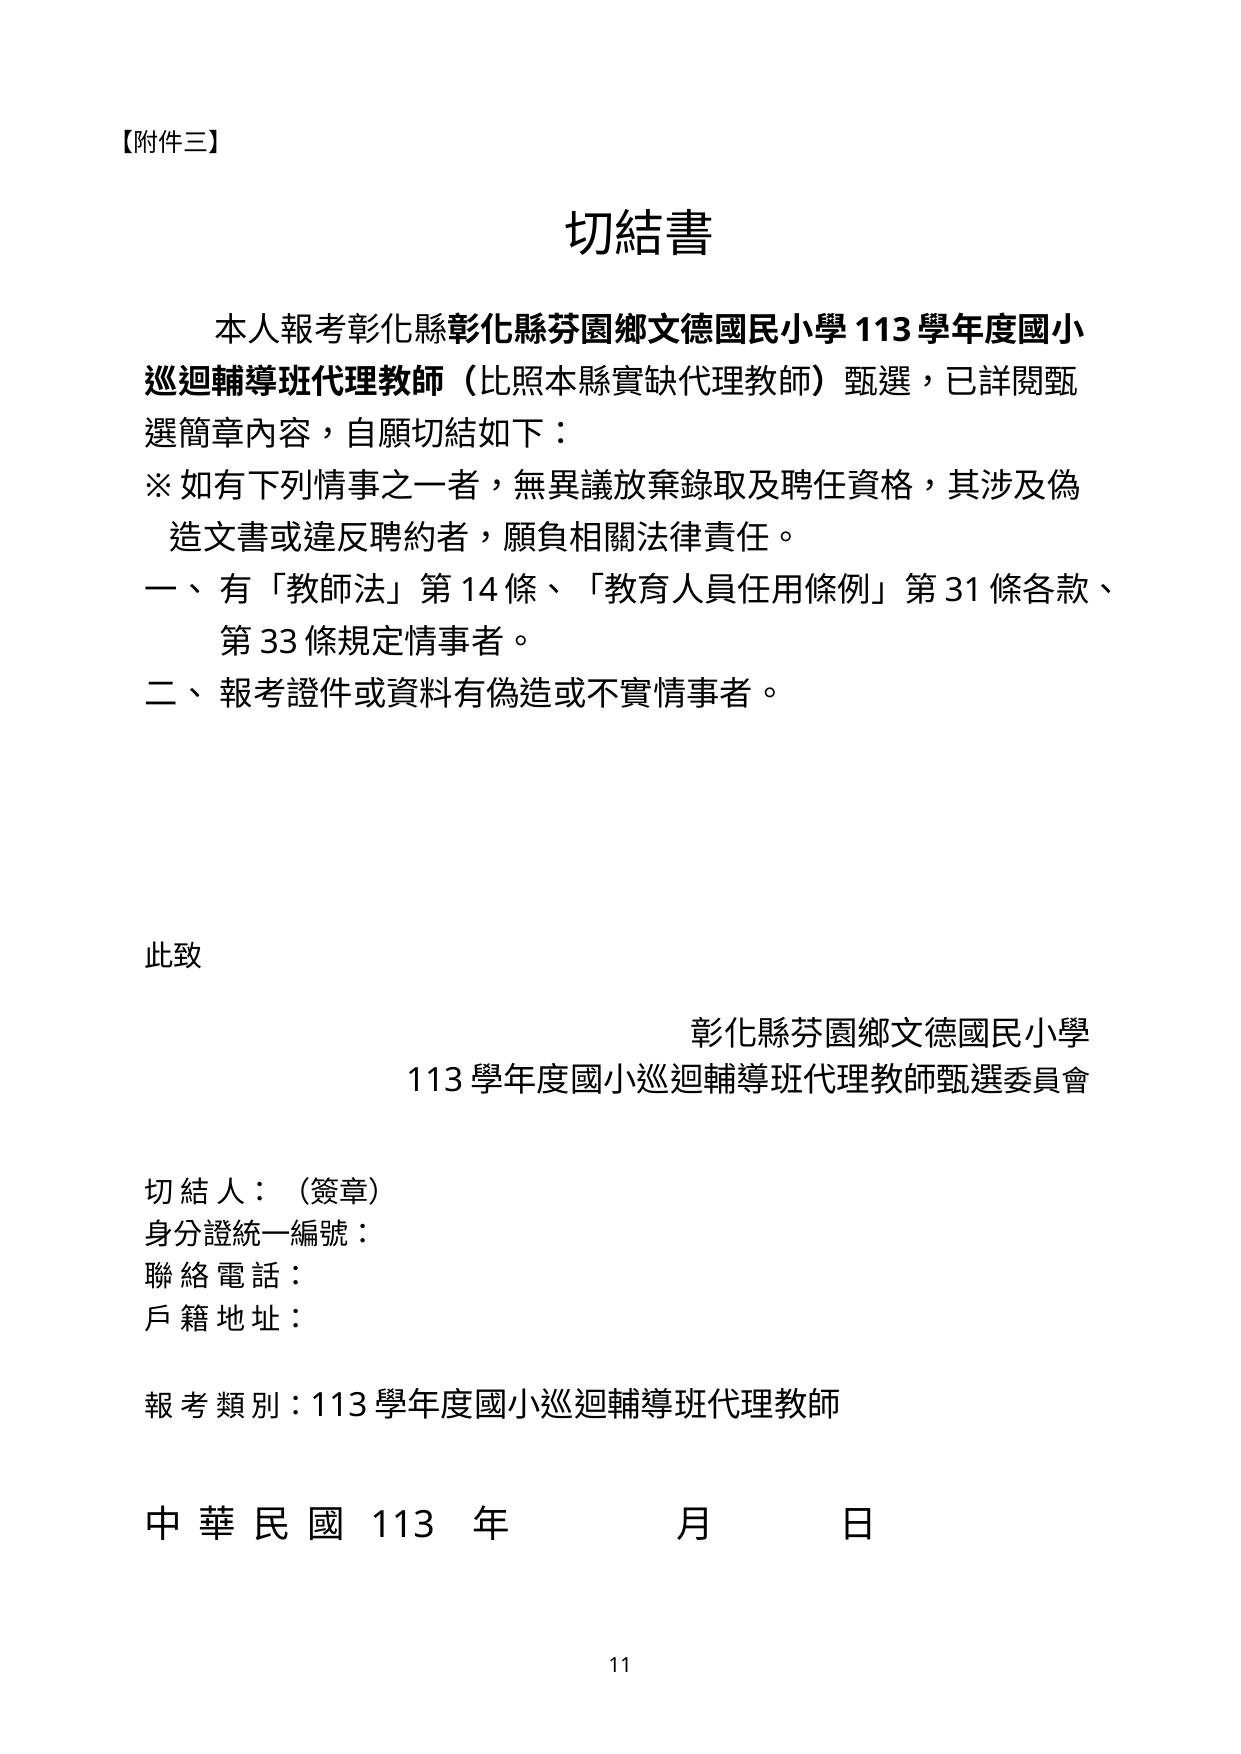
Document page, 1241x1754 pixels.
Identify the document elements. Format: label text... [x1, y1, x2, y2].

text 戶 籍 地 址： [144, 1295, 1090, 1338]
text 報 考 類 別：113學年度國小巡迴輔導班代理教師 [144, 1377, 1090, 1426]
text 身分證統一編號： [144, 1211, 1090, 1253]
text 中 華 民 國 113 年 月 日 [144, 1494, 1090, 1548]
text 切結書 [108, 193, 1169, 265]
list 報考證件或資料有偽造或不實情事者。 [144, 664, 1090, 716]
list 如有下列情事之一者，無異議放棄錄取及聘任資格，其涉及偽造文書或違反聘約者，願負相關法律責任。 [144, 456, 1090, 560]
text 【附件三】 [108, 123, 1169, 159]
list 有「教師法」第14條、「教育人員任用條例」第31條各款、第33條規定情事者。 [144, 560, 1090, 664]
text 此致 [144, 932, 1090, 974]
text 113學年度國小巡迴輔導班代理教師甄選委員會 [144, 1054, 1090, 1100]
text 彰化縣芬園鄉文德國民小學 [144, 1009, 1090, 1054]
text 切 結 人： （簽章） [144, 1168, 1090, 1211]
text 聯 絡 電 話： [144, 1253, 1090, 1295]
text 本人報考彰化縣彰化縣芬園鄉文德國民小學113學年度國小巡迴輔導班代理教師（比照本縣實缺代理教師）甄選，已詳閱甄選簡章內容，自願切結如下： [144, 299, 1090, 456]
